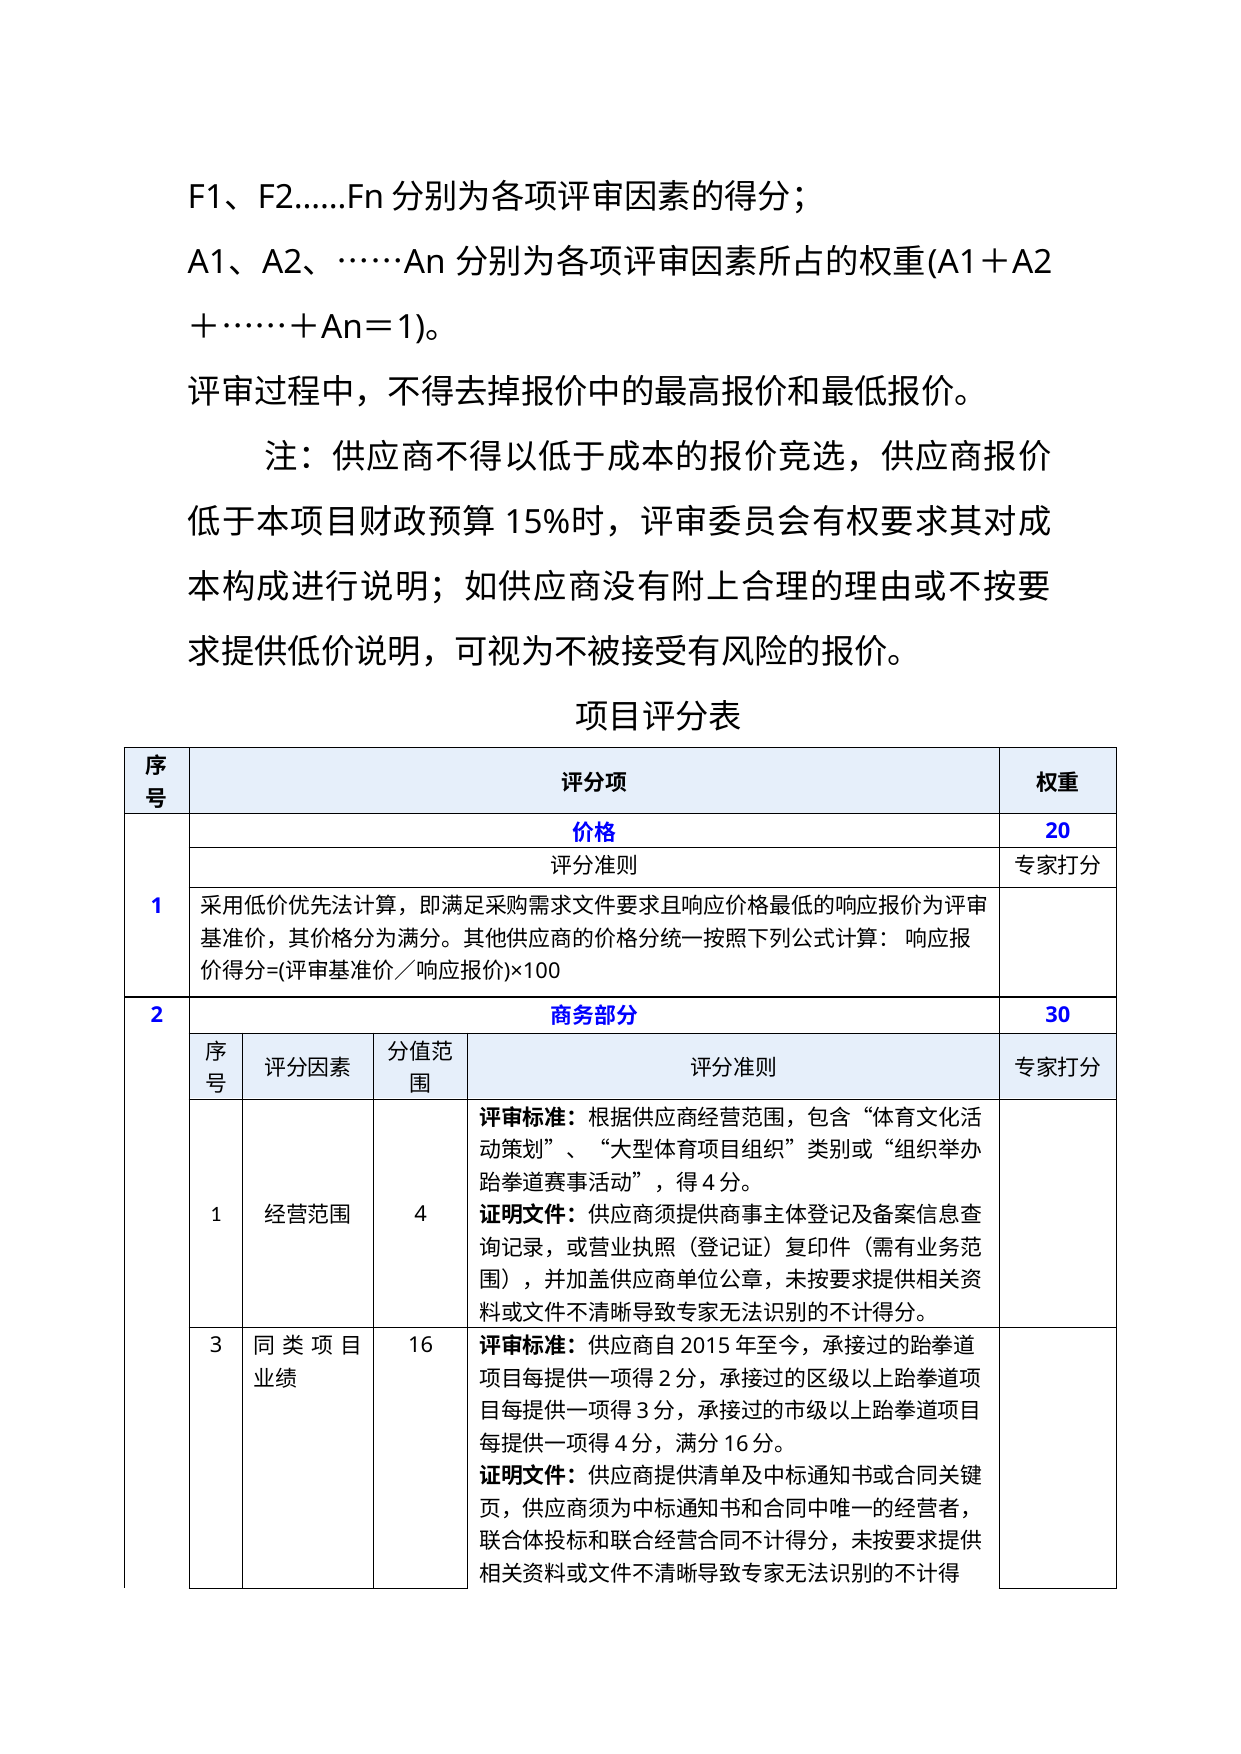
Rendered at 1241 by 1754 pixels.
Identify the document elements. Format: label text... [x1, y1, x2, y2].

table_cell 序号 [190, 1034, 242, 1098]
table_cell 评审标准：根据供应商经营范围，包含“体育文化活动策划”、“大型体育项目组织”类别或“组织举办跆拳道赛事活动”，得4分。 证明文件：供应商须提供商事主体登记及备案信息查询记录，或营业执照（登记证）复印件（需有业务范围），并加盖供应商单位公章，未按要求提供相关资料或文件不清晰导致专家无法识别的不计得分。 [468, 1100, 999, 1327]
table_cell 评分准则 [190, 848, 999, 887]
table_cell 价格 [190, 814, 999, 847]
table_cell 经营范围 [243, 1100, 373, 1327]
table_cell 评分因素 [243, 1034, 373, 1098]
table_cell 2 [125, 998, 189, 1588]
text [187, 162, 1053, 422]
table_cell 16 [374, 1328, 467, 1588]
table_header 序号 [125, 748, 189, 813]
table_cell 1 [190, 1100, 242, 1327]
table_cell 采用低价优先法计算，即满足采购需求文件要求且响应价格最低的响应报价为评审基准价，其价格分为满分。其他供应商的价格分统一按照下列公式计算： 响应报价得分=(评审基准价／响应报价)×100 [190, 888, 999, 996]
table_cell 专家打分 [1000, 1034, 1116, 1098]
table_cell 分值范围 [374, 1034, 467, 1098]
table_cell 评分准则 [468, 1034, 999, 1098]
table_cell [1000, 888, 1116, 996]
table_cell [468, 1328, 999, 1588]
table_cell 商务部分 [190, 998, 999, 1032]
table_cell [1000, 1100, 1116, 1327]
table_header 评分项 [190, 748, 999, 813]
table_cell 20 [1000, 814, 1116, 847]
table_cell 专家打分 [1000, 848, 1116, 887]
table_cell [1000, 1328, 1116, 1588]
table_header 权重 [1000, 748, 1116, 813]
table_cell 4 [374, 1100, 467, 1327]
table_cell 3 [190, 1328, 242, 1588]
table_cell 1 [125, 814, 189, 996]
text 项目评分表 [187, 682, 1053, 747]
table_cell 30 [1000, 998, 1116, 1032]
table_cell 同类项目业绩 [243, 1328, 373, 1588]
text 注：供应商不得以低于成本的报价竞选，供应商报价低于本项目财政预算15%时，评审委员会有权要求其对成本构成进行说明；如供应商没有附上合理的理由或不按要求提供低价说明，可视为不被接受有风险的报价。 [187, 422, 1053, 682]
